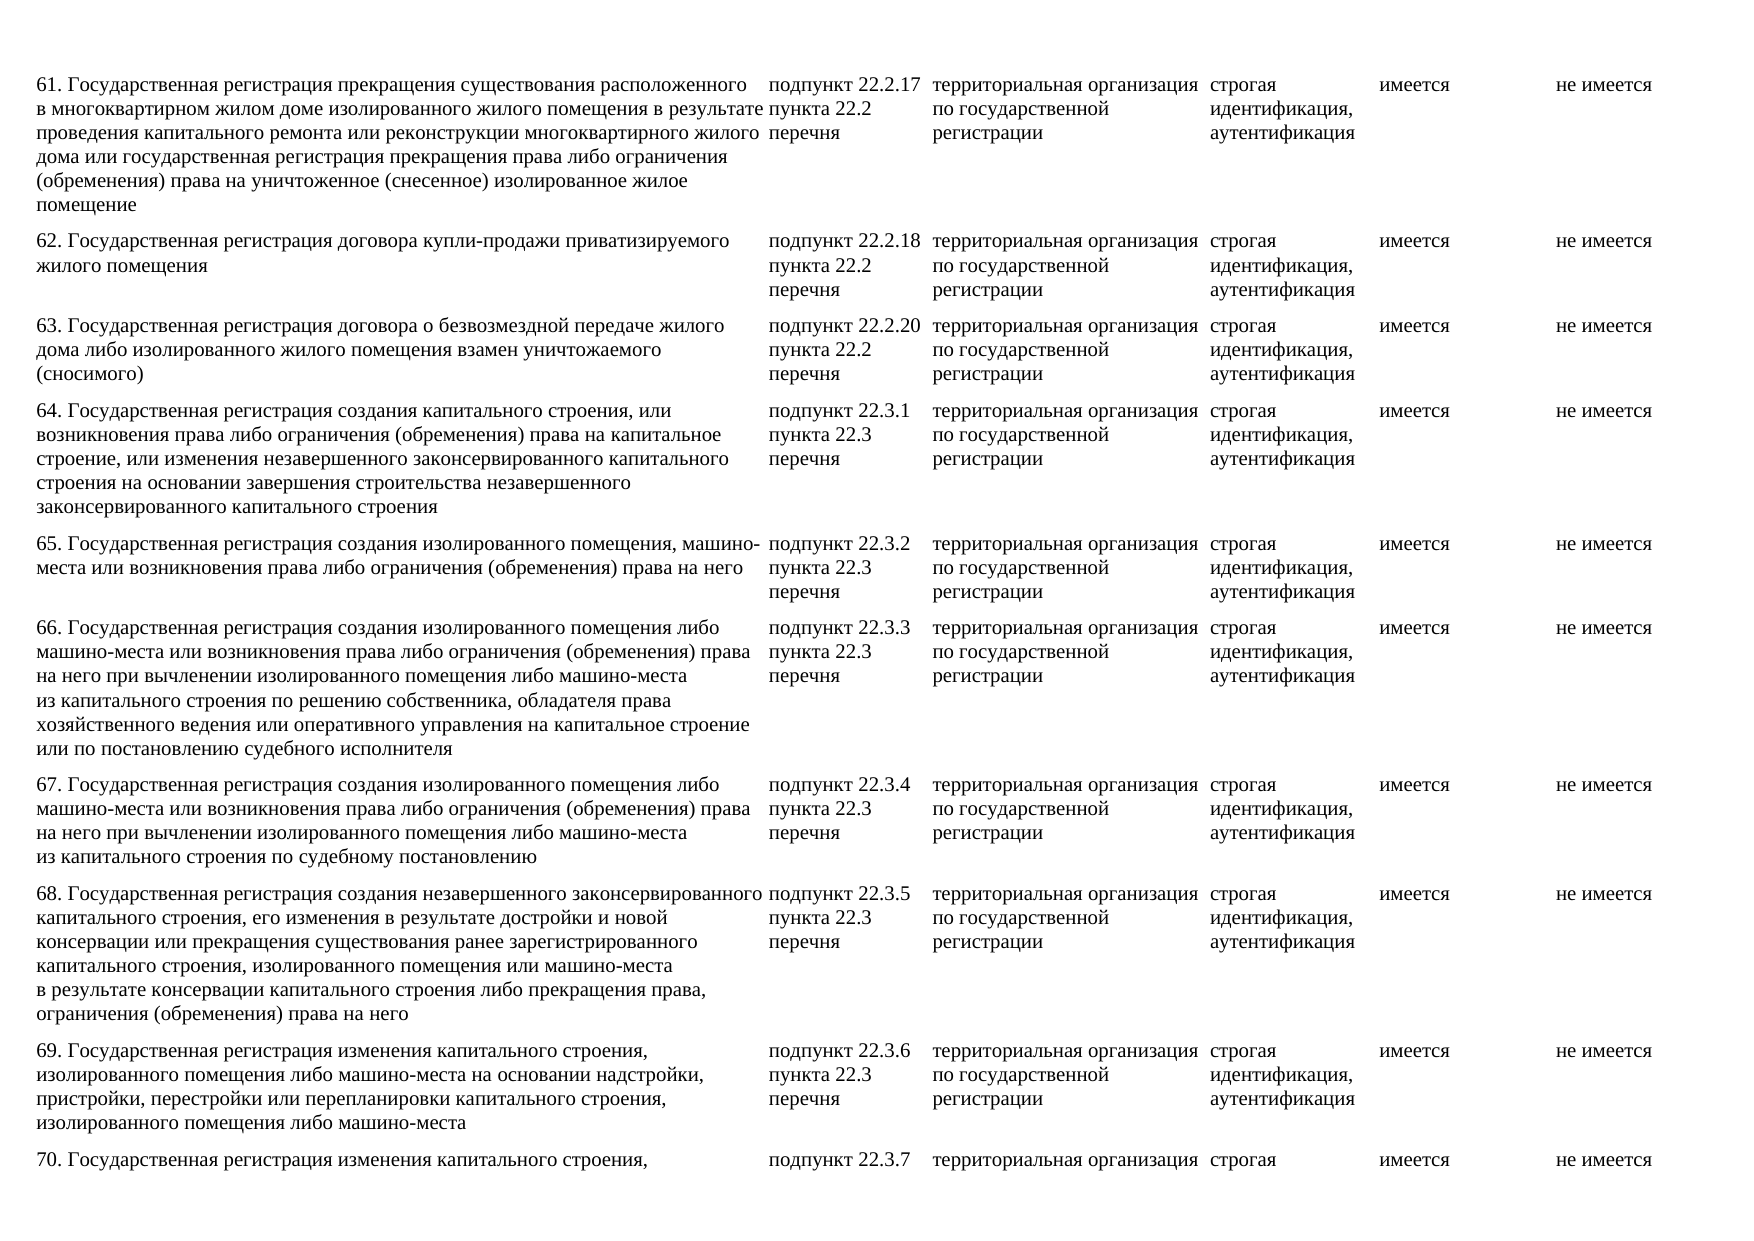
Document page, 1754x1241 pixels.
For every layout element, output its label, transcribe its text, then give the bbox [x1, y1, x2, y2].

table_cell строгая идентификация, аутентификация [1209, 603, 1378, 760]
table_cell территориальная организация по государственной регистрации [932, 301, 1209, 385]
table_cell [768, 1134, 932, 1171]
table_cell подпункт 22.2.18 пункта 22.2 перечня [768, 216, 932, 301]
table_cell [1209, 1134, 1378, 1171]
table_cell территориальная организация по государственной регистрации [932, 603, 1209, 760]
table_cell строгая идентификация, аутентификация [1209, 301, 1378, 385]
table_cell подпункт 22.2.20 пункта 22.2 перечня [768, 301, 932, 385]
table_cell 68. Государственная регистрация создания незавершенного законсервированного капитального строения, его изменения в результате достройки и новой консервации или прекращения существования ранее зарегистрированного капитального строения, изолированного помещения или машино-места в результате консервации капитального строения либо прекращения права, ограничения (обременения) права на него [35, 869, 768, 1025]
table_cell подпункт 22.2.17 пункта 22.2 перечня [768, 59, 932, 216]
table_cell подпункт 22.3.6 пункта 22.3 перечня [768, 1025, 932, 1134]
table_cell имеется [1379, 1134, 1555, 1171]
table_cell 67. Государственная регистрация создания изолированного помещения либо машино-места или возникновения права либо ограничения (обременения) права на него при вычленении изолированного помещения либо машино-места из капитального строения по судебному постановлению [35, 760, 768, 868]
table_cell не имеется [1555, 1134, 1724, 1171]
table_cell 66. Государственная регистрация создания изолированного помещения либо машино-места или возникновения права либо ограничения (обременения) права на него при вычленении изолированного помещения либо машино-места из капитального строения по решению собственника, обладателя права хозяйственного ведения или оперативного управления на капитальное строение или по постановлению судебного исполнителя [35, 603, 768, 760]
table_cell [932, 59, 1209, 216]
table_cell территориальная организация по государственной регистрации [932, 216, 1209, 301]
table_cell 63. Государственная регистрация договора о безвозмездной передаче жилого дома либо изолированного жилого помещения взамен уничтожаемого (сносимого) [35, 301, 768, 385]
table_cell строгая идентификация, аутентификация [1209, 385, 1378, 518]
table_cell не имеется [1555, 301, 1724, 385]
table_cell имеется [1379, 760, 1555, 868]
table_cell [932, 1134, 1209, 1171]
table_cell 62. Государственная регистрация договора купли-продажи приватизируемого жилого помещения [35, 216, 768, 301]
table_cell не имеется [1555, 869, 1724, 1025]
table_cell имеется [1379, 869, 1555, 1025]
table_cell не имеется [1555, 216, 1724, 301]
table_cell имеется [1379, 59, 1555, 216]
table_cell не имеется [1555, 603, 1724, 760]
table_cell строгая идентификация, аутентификация [1209, 1025, 1378, 1134]
table_cell 69. Государственная регистрация изменения капитального строения, изолированного помещения либо машино-места на основании надстройки, пристройки, перестройки или перепланировки капитального строения, изолированного помещения либо машино-места [35, 1025, 768, 1134]
table_cell 61. Государственная регистрация прекращения существования расположенного в многоквартирном жилом доме изолированного жилого помещения в результате проведения капитального ремонта или реконструкции многоквартирного жилого дома или государственная регистрация прекращения права либо ограничения (обременения) права на уничтоженное (снесенное) изолированное жилое помещение [35, 59, 768, 216]
table_cell территориальная организация по государственной регистрации [932, 1025, 1209, 1134]
table_cell имеется [1379, 301, 1555, 385]
table_cell подпункт 22.3.2 пункта 22.3 перечня [768, 518, 932, 603]
table_cell территориальная организация по государственной регистрации [932, 760, 1209, 868]
table_cell имеется [1379, 216, 1555, 301]
table_cell территориальная организация по государственной регистрации [932, 385, 1209, 518]
table_cell 64. Государственная регистрация создания капитального строения, или возникновения права либо ограничения (обременения) права на капитальное строение, или изменения незавершенного законсервированного капитального строения на основании завершения строительства незавершенного законсервированного капитального строения [35, 385, 768, 518]
table_cell не имеется [1555, 385, 1724, 518]
table_cell подпункт 22.3.5 пункта 22.3 перечня [768, 869, 932, 1025]
table_cell не имеется [1555, 59, 1724, 216]
table_cell строгая идентификация, аутентификация [1209, 760, 1378, 868]
table_cell не имеется [1555, 1025, 1724, 1134]
table_cell строгая идентификация, аутентификация [1209, 518, 1378, 603]
table_cell имеется [1379, 1025, 1555, 1134]
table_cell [35, 1134, 768, 1171]
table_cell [1209, 59, 1378, 216]
table_cell не имеется [1555, 518, 1724, 603]
table_cell имеется [1379, 385, 1555, 518]
table_cell 65. Государственная регистрация создания изолированного помещения, машино-места или возникновения права либо ограничения (обременения) права на него [35, 518, 768, 603]
table_cell имеется [1379, 518, 1555, 603]
table_cell подпункт 22.3.4 пункта 22.3 перечня [768, 760, 932, 868]
table_cell строгая идентификация, аутентификация [1209, 216, 1378, 301]
table_cell строгая идентификация, аутентификация [1209, 869, 1378, 1025]
table_cell не имеется [1555, 760, 1724, 868]
table_cell подпункт 22.3.1 пункта 22.3 перечня [768, 385, 932, 518]
table_cell территориальная организация по государственной регистрации [932, 518, 1209, 603]
table_cell имеется [1379, 603, 1555, 760]
table_cell подпункт 22.3.3 пункта 22.3 перечня [768, 603, 932, 760]
table_cell территориальная организация по государственной регистрации [932, 869, 1209, 1025]
